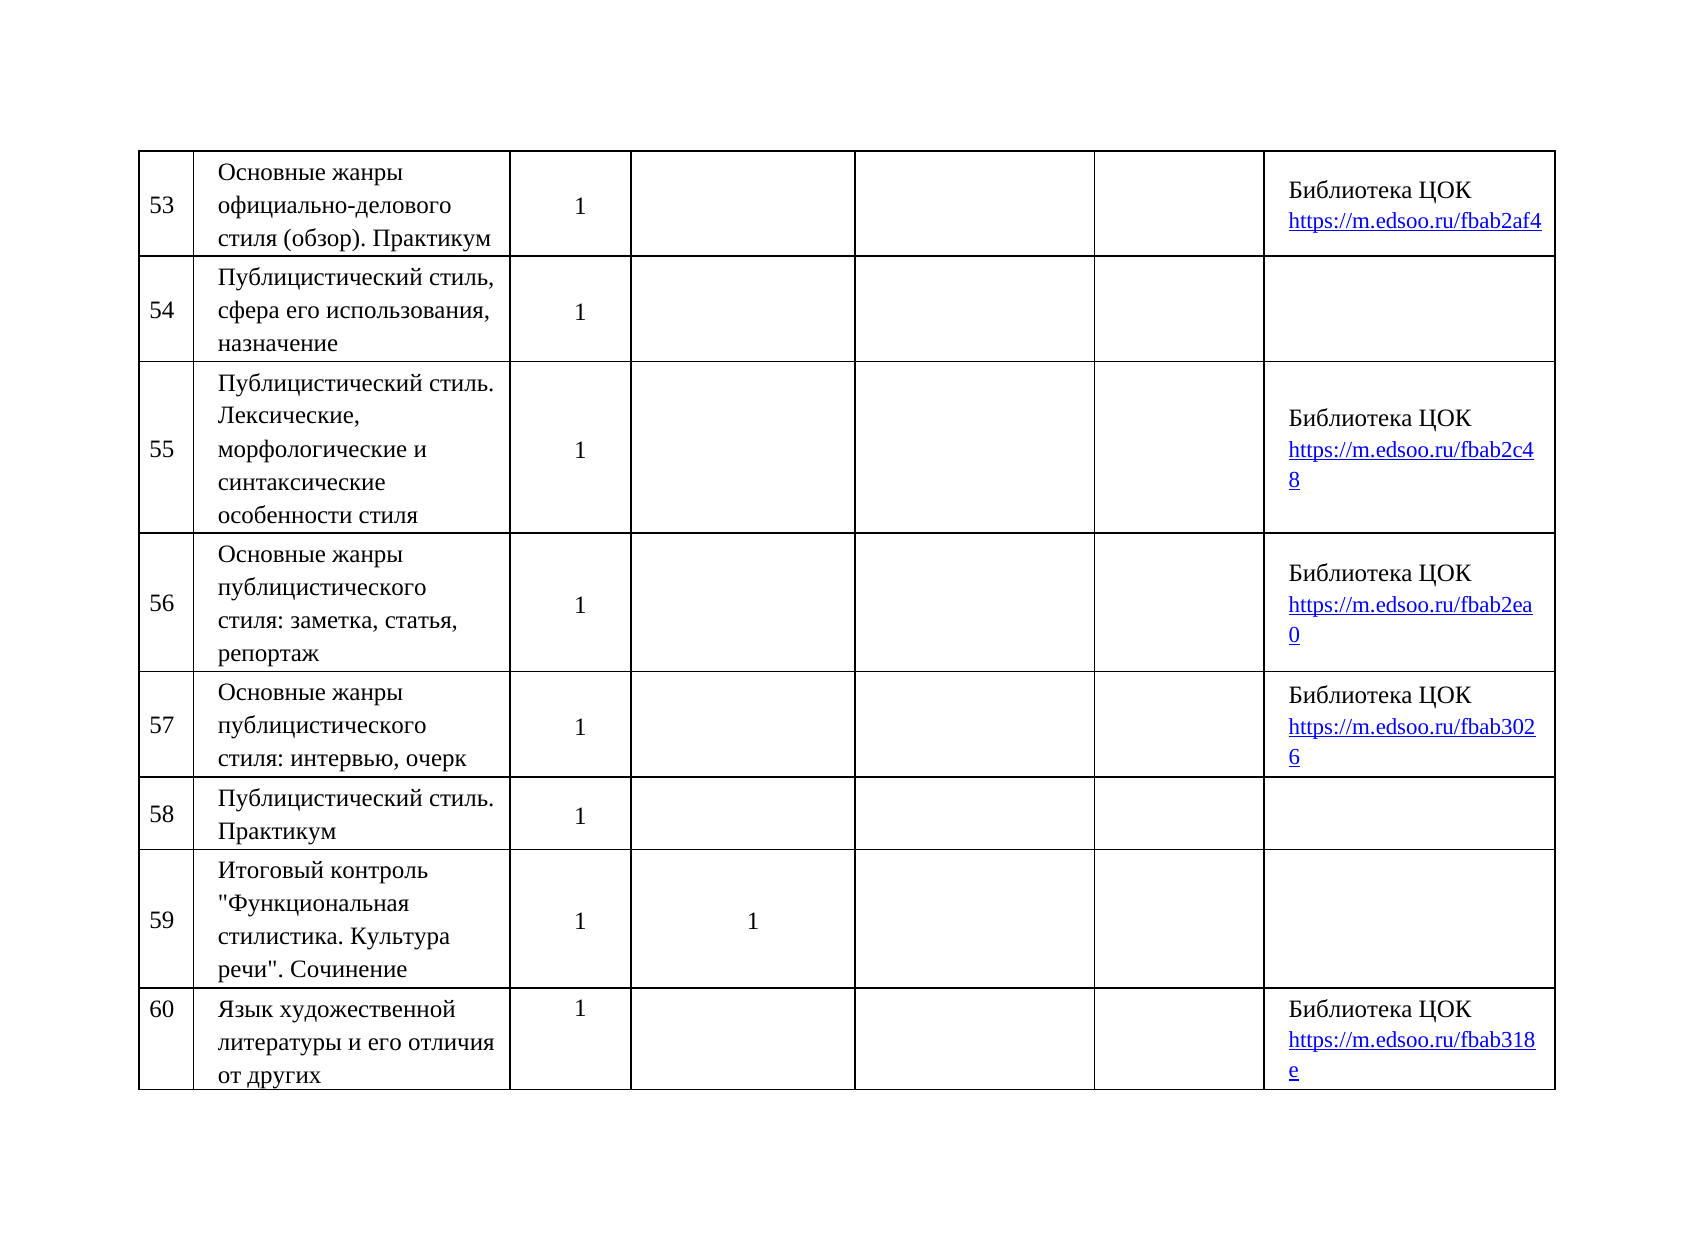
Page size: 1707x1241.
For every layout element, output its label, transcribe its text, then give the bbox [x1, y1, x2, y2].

table_cell [1095, 534, 1263, 671]
table_cell [856, 362, 1094, 532]
table_cell Библиотека ЦОК https://m.edsoo.ru/fbab2af4 [1265, 152, 1554, 255]
table_cell Публицистический стиль. Практикум [194, 778, 509, 848]
table_cell 1 [511, 152, 630, 255]
table_cell 1 [511, 534, 630, 671]
table_cell Основные жанры публицистического стиля: интервью, очерк [194, 672, 509, 776]
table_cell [194, 989, 509, 1088]
table_cell [1265, 850, 1554, 987]
table_cell [1265, 778, 1554, 848]
table_cell Основные жанры официально-делового стиля (обзор). Практикум [194, 152, 509, 255]
table_cell 1 [632, 850, 854, 987]
table_cell 1 [511, 672, 630, 776]
table_cell 60 [140, 989, 193, 1088]
table_cell 55 [140, 362, 193, 532]
table_cell 53 [140, 152, 193, 255]
table_cell [632, 778, 854, 848]
table_cell Публицистический стиль, сфера его использования, назначение [194, 257, 509, 361]
table_cell 1 [511, 778, 630, 848]
table_cell [1095, 152, 1263, 255]
table_cell Итоговый контроль "Функциональная стилистика. Культура речи". Сочинение [194, 850, 509, 987]
table_cell [856, 850, 1094, 987]
table_cell [856, 534, 1094, 671]
table_cell [856, 257, 1094, 361]
table_cell [632, 152, 854, 255]
table_cell 57 [140, 672, 193, 776]
table_cell [632, 672, 854, 776]
table_cell [1265, 257, 1554, 361]
table_cell Библиотека ЦОК https://m.edsoo.ru/fbab2c48 [1265, 362, 1554, 532]
table_cell 58 [140, 778, 193, 848]
table_cell 1 [511, 362, 630, 532]
table_cell Основные жанры публицистического стиля: заметка, статья, репортаж [194, 534, 509, 671]
table_cell Библиотека ЦОК https://m.edsoo.ru/fbab3026 [1265, 672, 1554, 776]
table_cell Публицистический стиль. Лексические, морфологические и синтаксические особенности стиля [194, 362, 509, 532]
table_cell 54 [140, 257, 193, 361]
table_cell [1095, 362, 1263, 532]
table_cell [856, 989, 1094, 1088]
table_cell [856, 152, 1094, 255]
table_cell [1095, 850, 1263, 987]
table_cell 1 [511, 989, 630, 1088]
table_cell [1095, 778, 1263, 848]
table_cell [632, 989, 854, 1088]
table_cell [856, 778, 1094, 848]
table_cell 1 [511, 257, 630, 361]
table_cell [1265, 989, 1554, 1088]
table_cell [856, 672, 1094, 776]
table_cell 1 [511, 850, 630, 987]
table_cell [632, 257, 854, 361]
table_cell 56 [140, 534, 193, 671]
table_cell Библиотека ЦОК https://m.edsoo.ru/fbab2ea0 [1265, 534, 1554, 671]
table_cell [632, 362, 854, 532]
table_cell [632, 534, 854, 671]
table_cell [1095, 989, 1263, 1088]
table_cell 59 [140, 850, 193, 987]
table_cell [1095, 672, 1263, 776]
table_cell [1095, 257, 1263, 361]
